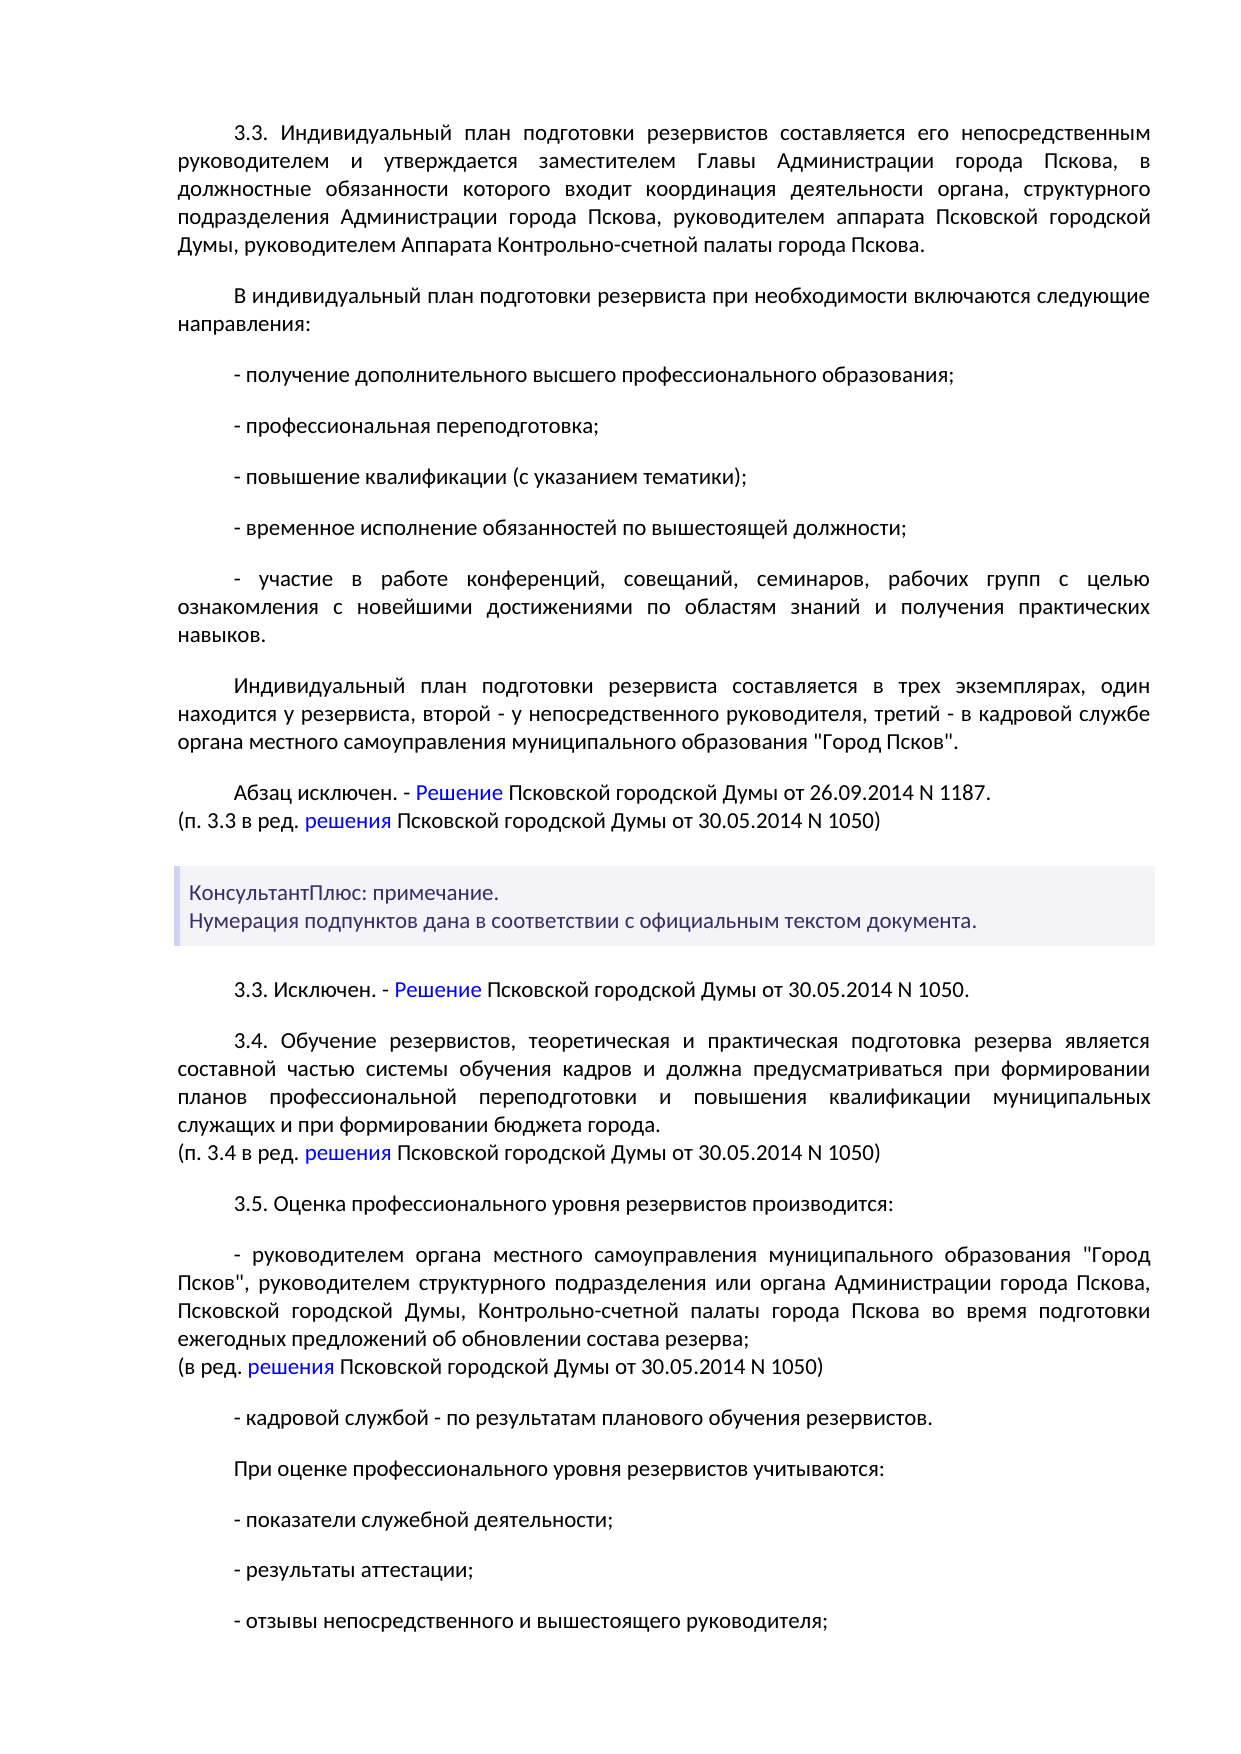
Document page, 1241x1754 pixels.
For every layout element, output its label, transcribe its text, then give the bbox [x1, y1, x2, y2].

text - кадровой службой - по результатам планового обучения резервистов. [177, 1403, 1152, 1431]
text - повышение квалификации (с указанием тематики); [177, 462, 1152, 490]
table_header КонсультантПлюс: примечание. Нумерация подпунктов дана в соответствии с официальным текстом документа. [180, 866, 1149, 946]
text 3.3. Индивидуальный план подготовки резервистов составляется его непосредственным руководителем и утверждается заместителем Главы Администрации города Пскова, в должностные обязанности которого входит координация деятельности органа, структурного подразделения Администрации города Пскова, руководителем аппарата Псковской городской Думы, руководителем Аппарата Контрольно-счетной палаты города Пскова. [177, 118, 1152, 258]
text - руководителем органа местного самоуправления муниципального образования "Город Псков", руководителем структурного подразделения или органа Администрации города Пскова, Псковской городской Думы, Контрольно-счетной палаты города Пскова во время подготовки ежегодных предложений об обновлении состава резерва; [177, 1240, 1152, 1352]
text При оценке профессионального уровня резервистов учитываются: [177, 1454, 1152, 1482]
text (п. 3.3 в ред. решения Псковской городской Думы от 30.05.2014 N 1050) [177, 806, 1152, 834]
text - профессиональная переподготовка; [177, 411, 1152, 439]
text - результаты аттестации; [177, 1556, 1152, 1584]
text - участие в работе конференций, совещаний, семинаров, рабочих групп с целью ознакомления с новейшими достижениями по областям знаний и получения практических навыков. [177, 564, 1152, 648]
text - отзывы непосредственного и вышестоящего руководителя; [177, 1607, 1152, 1634]
text (в ред. решения Псковской городской Думы от 30.05.2014 N 1050) [177, 1352, 1152, 1380]
text В индивидуальный план подготовки резервиста при необходимости включаются следующие направления: [177, 281, 1152, 337]
text 3.3. Исключен. - Решение Псковской городской Думы от 30.05.2014 N 1050. [177, 975, 1152, 1003]
text - показатели служебной деятельности; [177, 1505, 1152, 1533]
text 3.5. Оценка профессионального уровня резервистов производится: [177, 1189, 1152, 1217]
text (п. 3.4 в ред. решения Псковской городской Думы от 30.05.2014 N 1050) [177, 1138, 1152, 1166]
text 3.4. Обучение резервистов, теоретическая и практическая подготовка резерва является составной частью системы обучения кадров и должна предусматриваться при формировании планов профессиональной переподготовки и повышения квалификации муниципальных служащих и при формировании бюджета города. [177, 1026, 1152, 1138]
text - получение дополнительного высшего профессионального образования; [177, 360, 1152, 388]
text Абзац исключен. - Решение Псковской городской Думы от 26.09.2014 N 1187. [177, 778, 1152, 806]
text - временное исполнение обязанностей по вышестоящей должности; [177, 513, 1152, 541]
text Индивидуальный план подготовки резервиста составляется в трех экземплярах, один находится у резервиста, второй - у непосредственного руководителя, третий - в кадровой службе органа местного самоуправления муниципального образования "Город Псков". [177, 671, 1152, 755]
